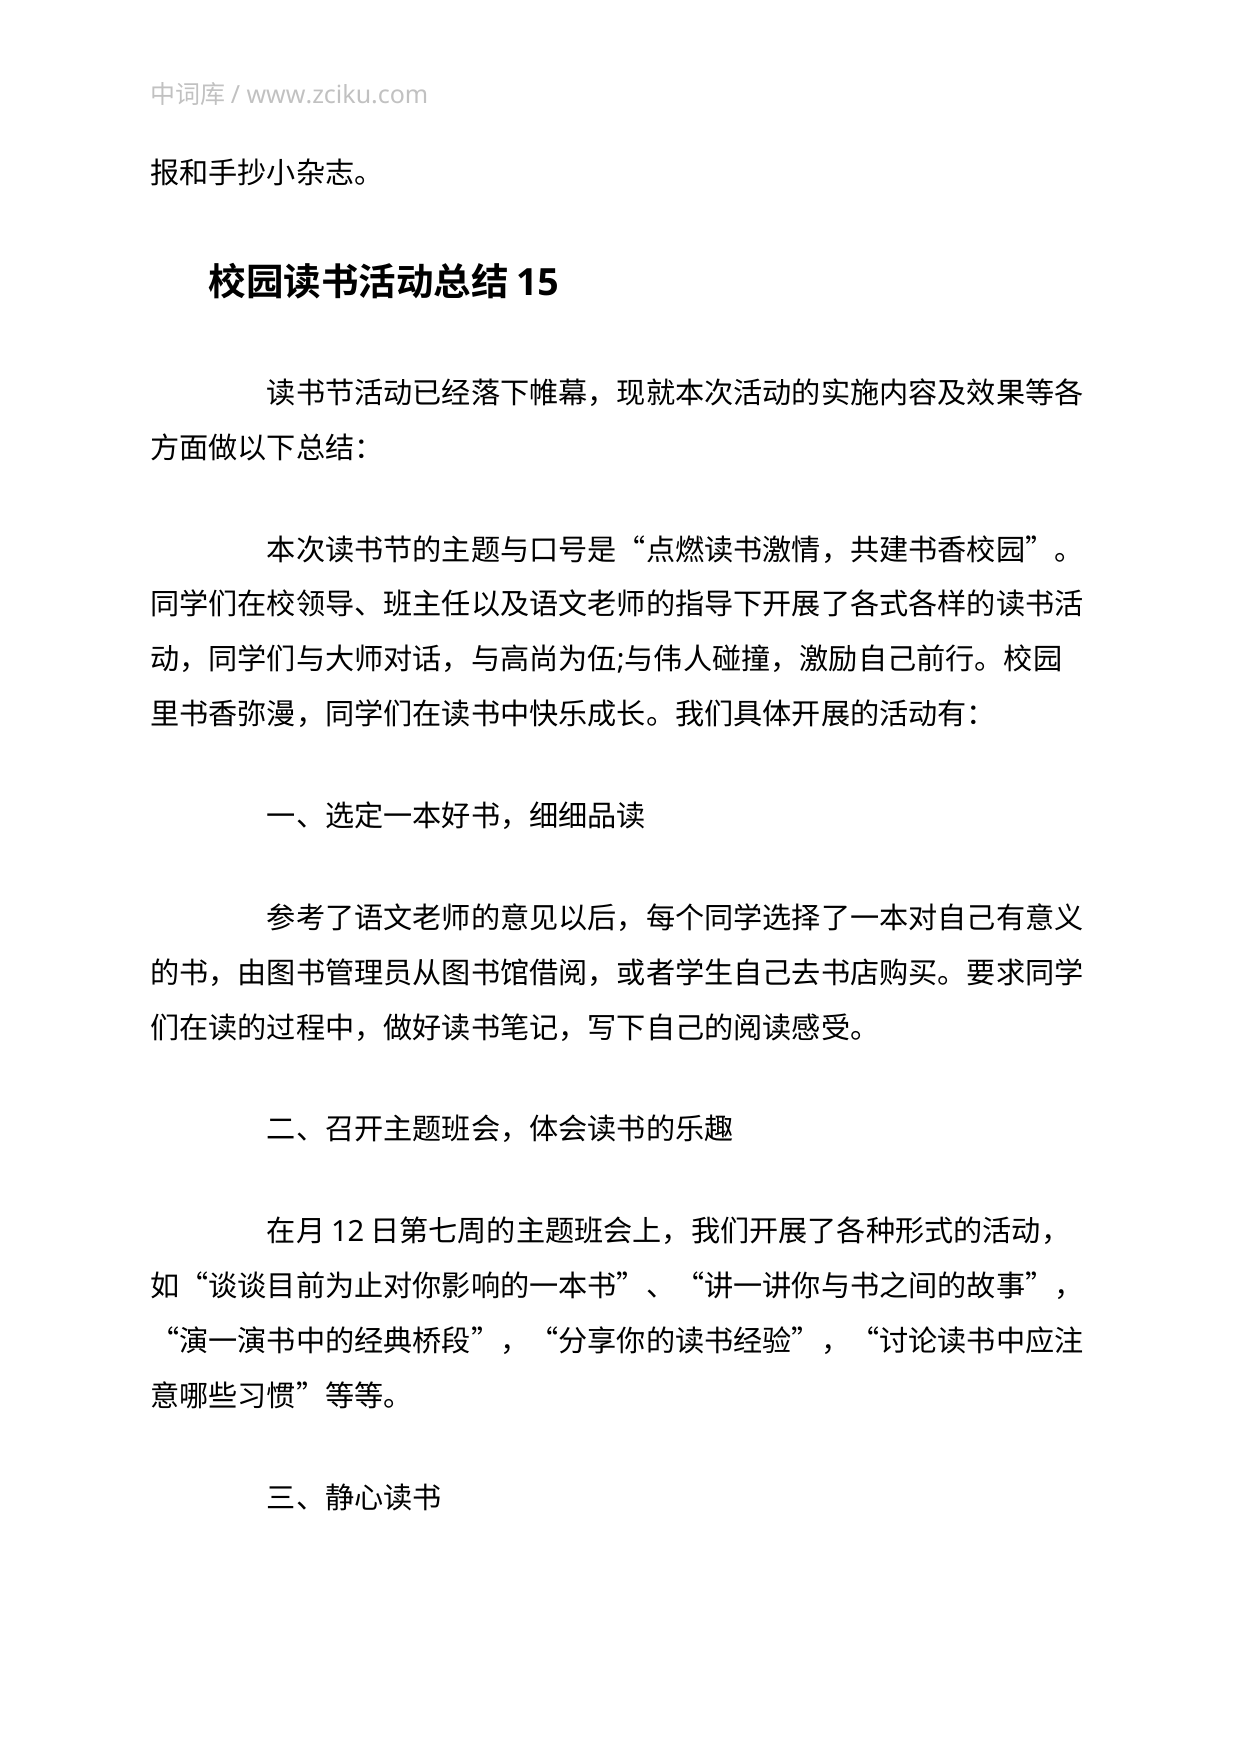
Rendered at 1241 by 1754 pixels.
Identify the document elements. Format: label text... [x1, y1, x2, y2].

text 参考了语文老师的意见以后，每个同学选择了一本对自己有意义的书，由图书管理员从图书馆借阅，或者学生自己去书店购买。要求同学们在读的过程中，做好读书笔记，写下自己的阅读感受。 [150, 894, 1090, 1046]
text 一、选定一本好书，细细品读 [150, 793, 1090, 835]
text 三、静心读书 [150, 1474, 1090, 1517]
text 本次读书节的主题与口号是“点燃读书激情，共建书香校园”。同学们在校领导、班主任以及语文老师的指导下开展了各式各样的读书活动，同学们与大师对话，与高尚为伍;与伟人碰撞，激励自己前行。校园里书香弥漫，同学们在读书中快乐成长。我们具体开展的活动有： [150, 526, 1090, 733]
text 校园读书活动总结15 [150, 252, 1090, 306]
text 在月12日第七周的主题班会上，我们开展了各种形式的活动，如“谈谈目前为止对你影响的一本书”、“讲一讲你与书之间的故事”，“演一演书中的经典桥段”，“分享你的读书经验”，“讨论读书中应注意哪些习惯”等等。 [150, 1208, 1090, 1415]
text 读书节活动已经落下帷幕，现就本次活动的实施内容及效果等各方面做以下总结： [150, 369, 1090, 467]
text 二、召开主题班会，体会读书的乐趣 [150, 1106, 1090, 1148]
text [150, 150, 1090, 192]
